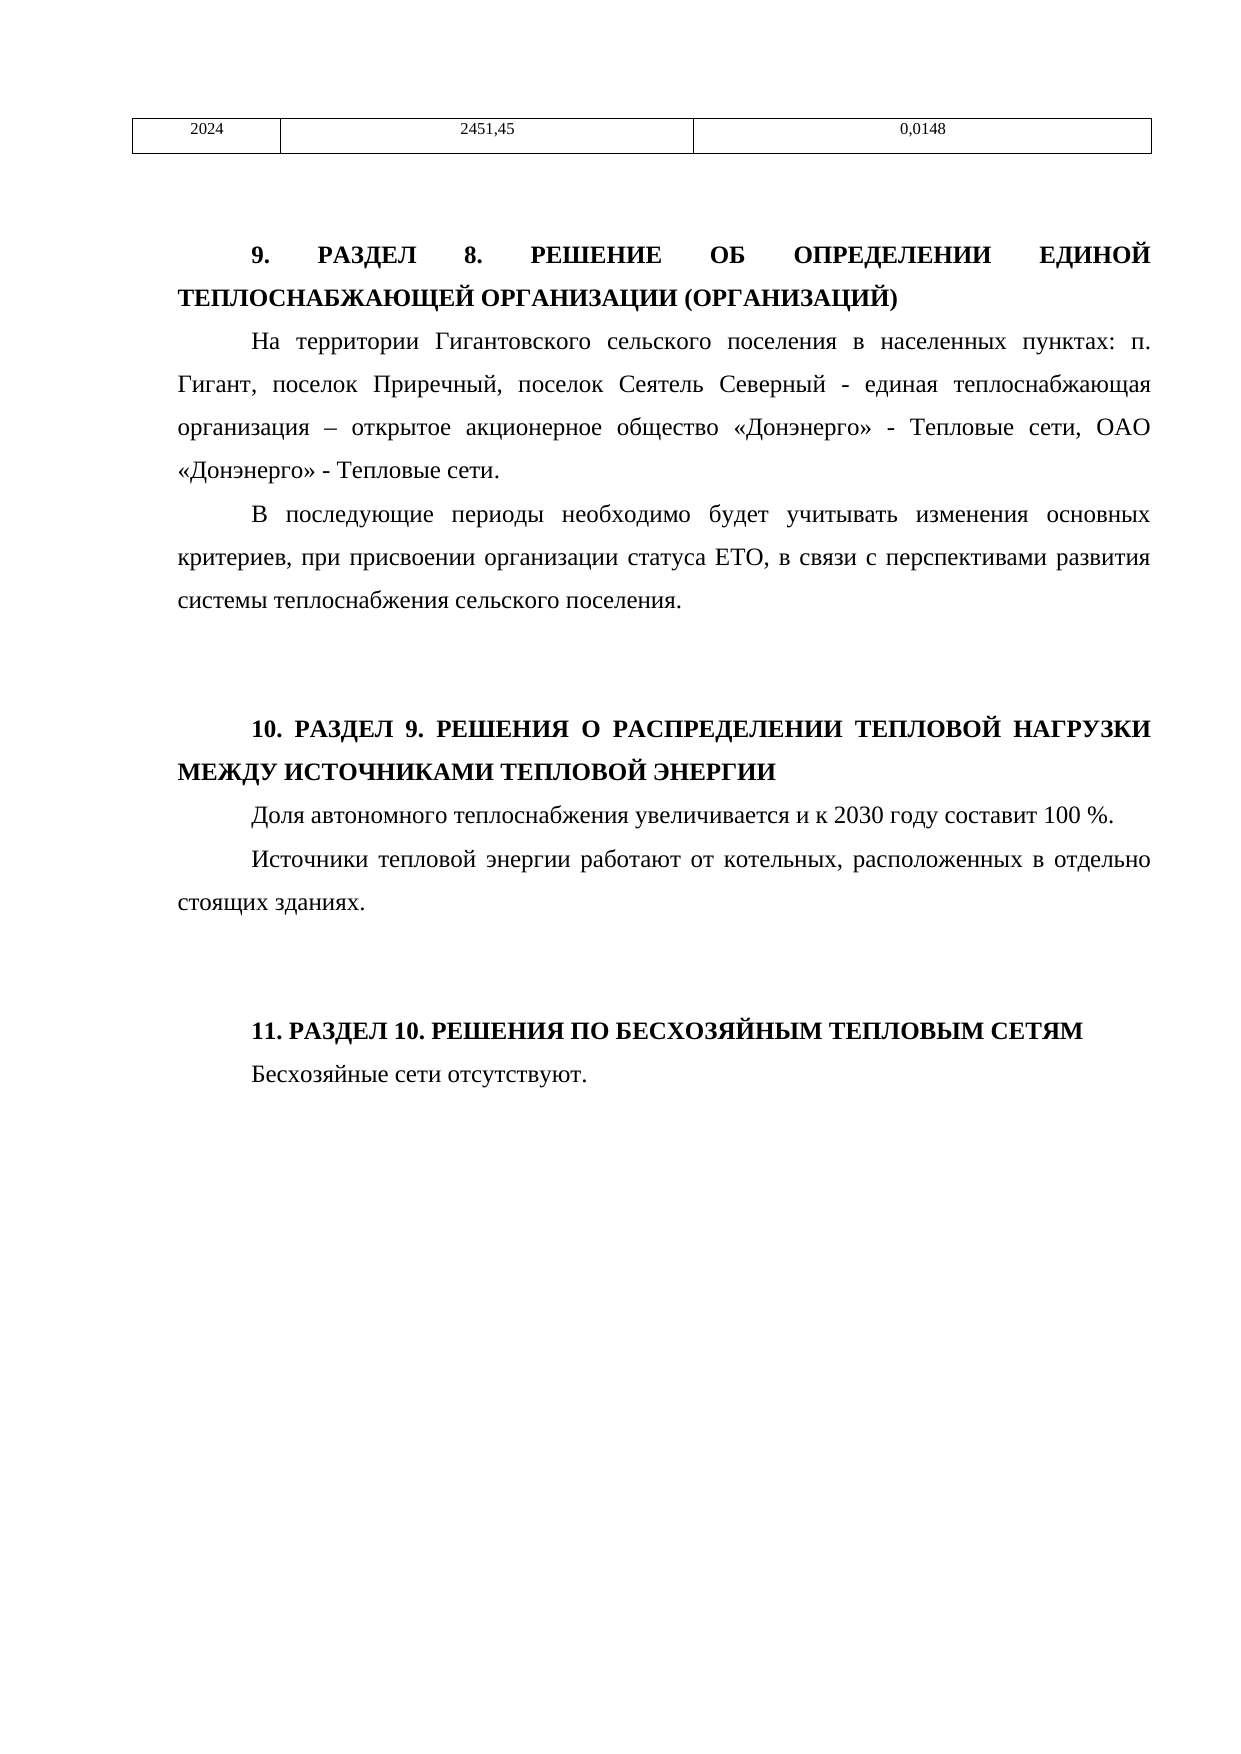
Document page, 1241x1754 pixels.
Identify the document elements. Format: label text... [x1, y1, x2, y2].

text На территории Гигантовского сельского поселения в населенных пунктах: п. Гигант, поселок Приречный, поселок Сеятель Северный - единая теплоснабжающая организация – открытое акционерное общество «Донэнерго» - Тепловые сети, ОАО «Донэнерго» - Тепловые сети. [177, 326, 1152, 484]
table_cell 0,0148 [694, 119, 1151, 153]
text 11. РАЗДЕЛ 10. РЕШЕНИЯ ПО БЕСХОЗЯЙНЫМ ТЕПЛОВЫМ СЕТЯМ [177, 1016, 1152, 1045]
text Бесхозяйные сети отсутствуют. [177, 1059, 1152, 1088]
table_cell 2451,45 [281, 119, 693, 153]
text 9. РАЗДЕЛ 8. РЕШЕНИЕ ОБ ОПРЕДЕЛЕНИИ ЕДИНОЙ ТЕПЛОСНАБЖАЮЩЕЙ ОРГАНИЗАЦИИ (ОРГАНИЗАЦИЙ) [177, 240, 1152, 312]
text Источники тепловой энергии работают от котельных, расположенных в отдельно стоящих зданиях. [177, 844, 1152, 916]
text В последующие периоды необходимо будет учитывать изменения основных критериев, при присвоении организации статуса ЕТО, в связи с перспективами развития системы теплоснабжения сельского поселения. [177, 499, 1152, 614]
text 10. РАЗДЕЛ 9. РЕШЕНИЯ О РАСПРЕДЕЛЕНИИ ТЕПЛОВОЙ НАГРУЗКИ МЕЖДУ ИСТОЧНИКАМИ ТЕПЛОВОЙ ЭНЕРГИИ [177, 714, 1152, 786]
text Доля автономного теплоснабжения увеличивается и к 2030 году составит 100 %. [177, 801, 1152, 829]
table_cell 2024 [133, 119, 280, 153]
